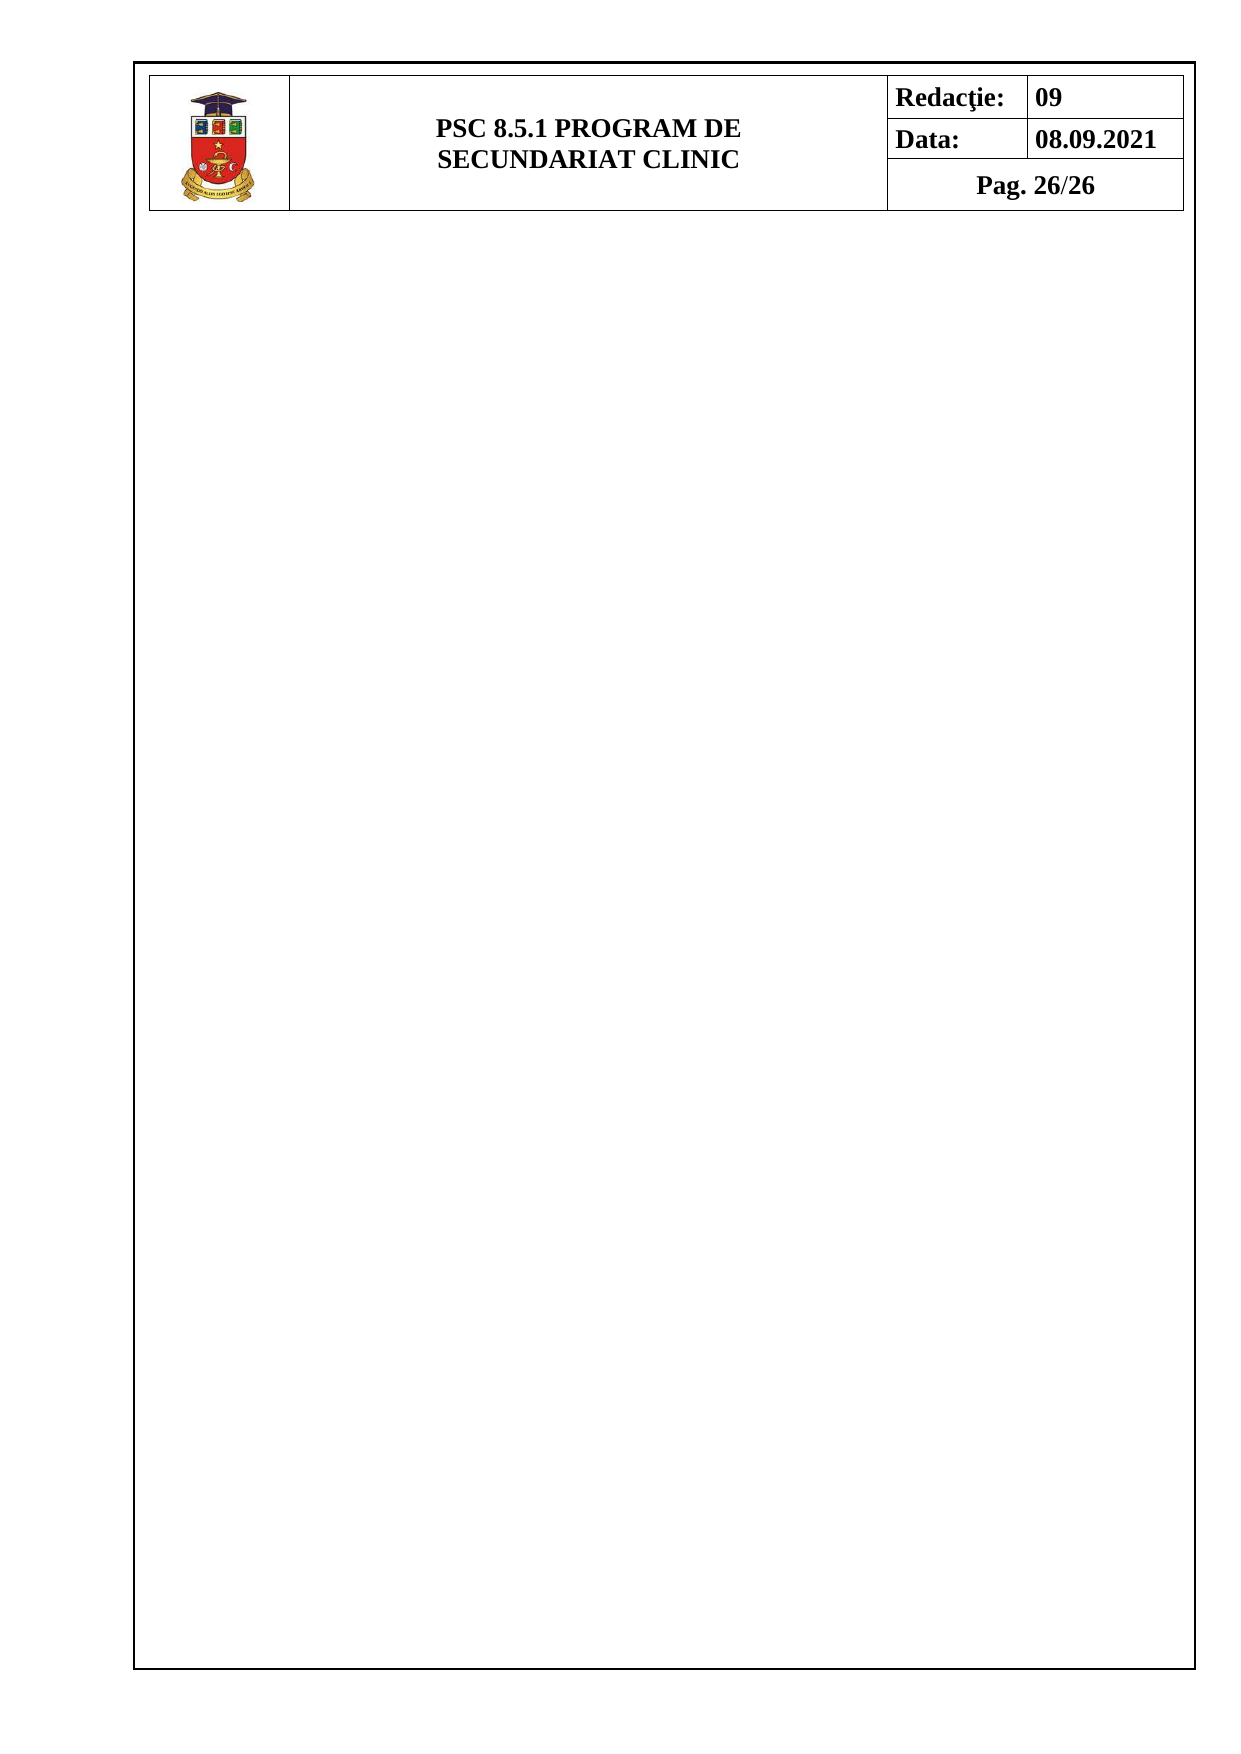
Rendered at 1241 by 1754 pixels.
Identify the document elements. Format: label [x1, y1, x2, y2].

picture [181, 92, 255, 203]
